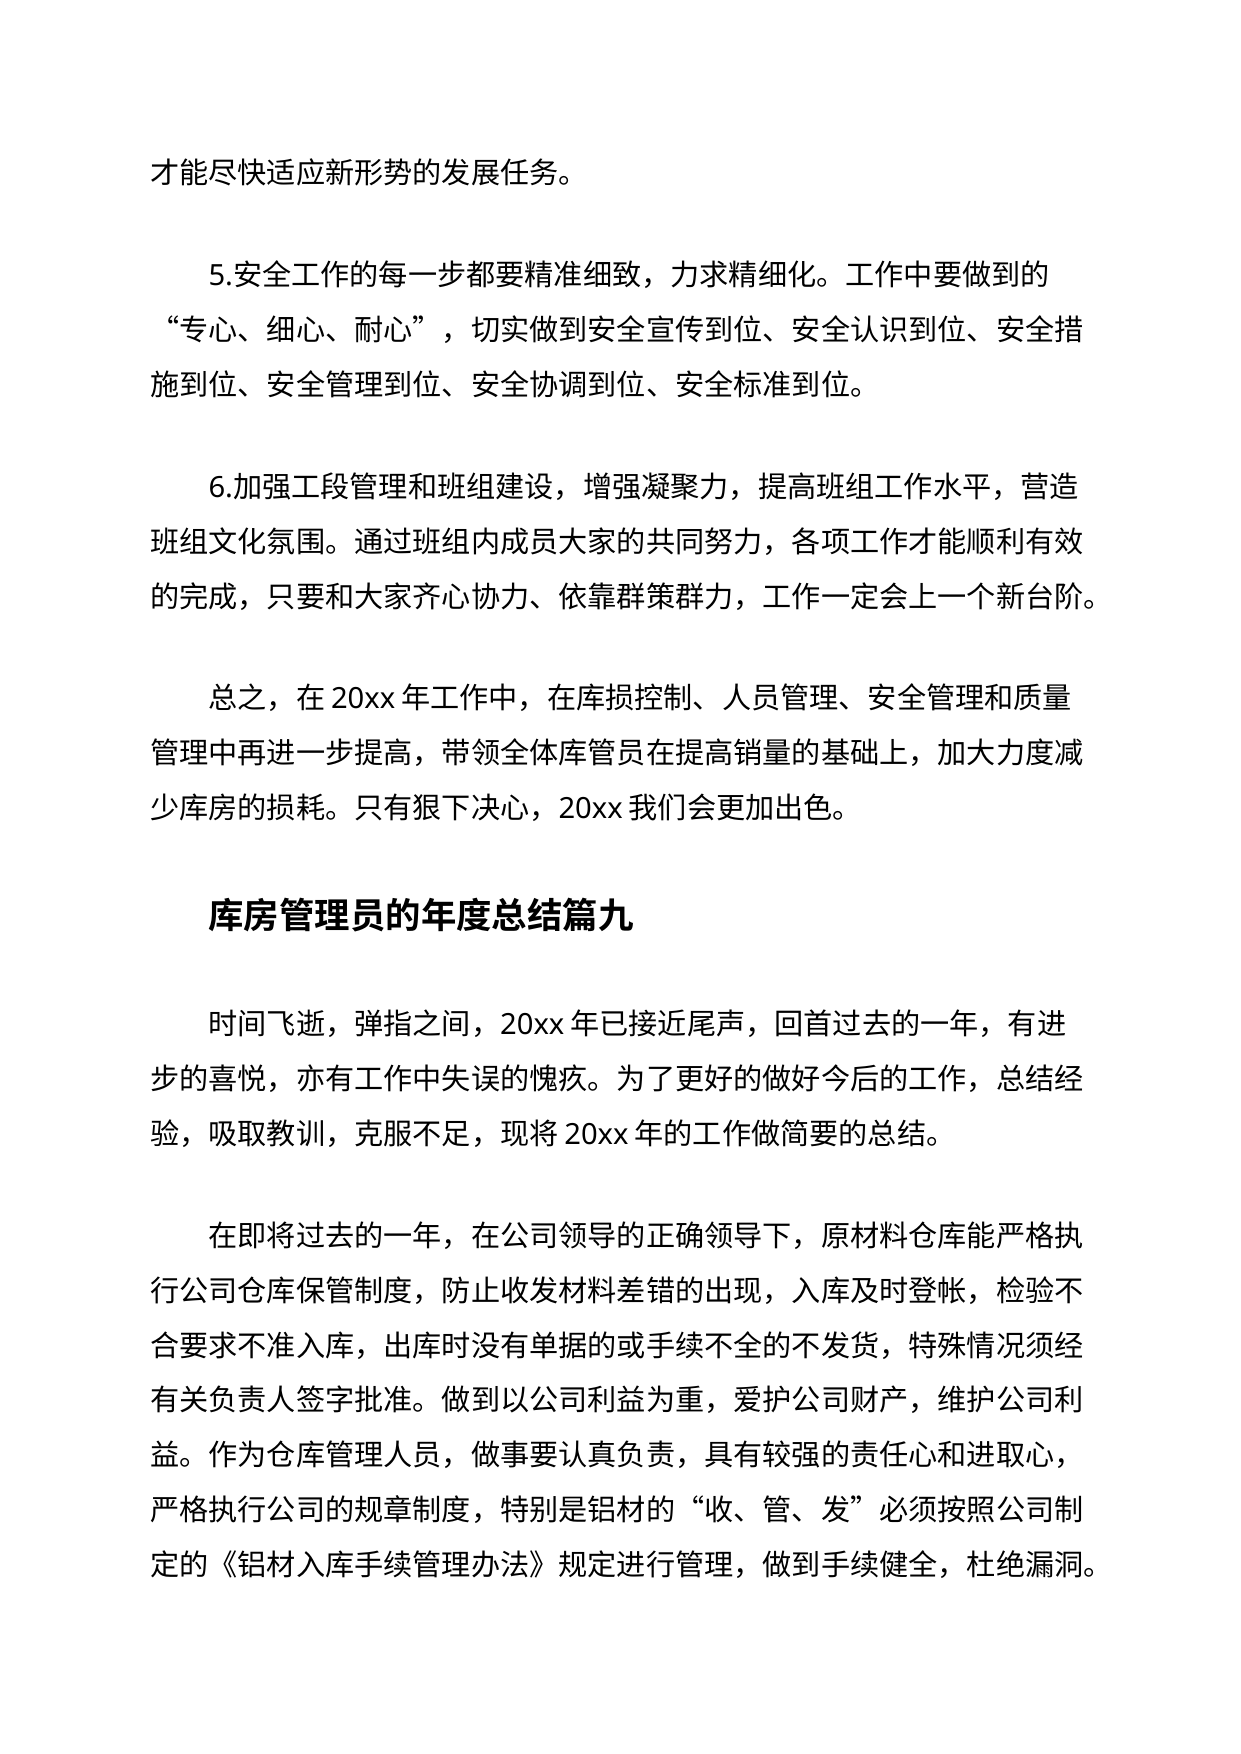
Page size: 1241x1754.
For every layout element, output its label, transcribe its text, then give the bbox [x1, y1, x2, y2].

text 库房管理员的年度总结篇九 [150, 887, 1090, 938]
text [150, 150, 1090, 192]
text 在即将过去的一年，在公司领导的正确领导下，原材料仓库能严格执行公司仓库保管制度，防止收发材料差错的出现，入库及时登帐，检验不合要求不准入库，出库时没有单据的或手续不全的不发货，特殊情况须经有关负责人签字批准。做到以公司利益为重，爱护公司财产，维护公司利益。作为仓库管理人员，做事要认真负责，具有较强的责任心和进取心，严格执行公司的规章制度，特别是铝材的“收、管、发”必须按照公司制定的《铝材入库手续管理办法》规定进行管理，做到手续健全，杜绝漏洞。 [150, 1212, 1090, 1584]
text 总之，在20xx年工作中，在库损控制、人员管理、安全管理和质量管理中再进一步提高，带领全体库管员在提高销量的基础上，加大力度减少库房的损耗。只有狠下决心，20xx我们会更加出色。 [150, 675, 1090, 827]
text 时间飞逝，弹指之间，20xx年已接近尾声，回首过去的一年，有进步的喜悦，亦有工作中失误的愧疚。为了更好的做好今后的工作，总结经验，吸取教训，克服不足，现将20xx年的工作做简要的总结。 [150, 1000, 1090, 1153]
text 6.加强工段管理和班组建设，增强凝聚力，提高班组工作水平，营造班组文化氛围。通过班组内成员大家的共同努力，各项工作才能顺利有效的完成，只要和大家齐心协力、依靠群策群力，工作一定会上一个新台阶。 [150, 463, 1090, 616]
text 5.安全工作的每一步都要精准细致，力求精细化。工作中要做到的“专心、细心、耐心”，切实做到安全宣传到位、安全认识到位、安全措施到位、安全管理到位、安全协调到位、安全标准到位。 [150, 252, 1090, 404]
